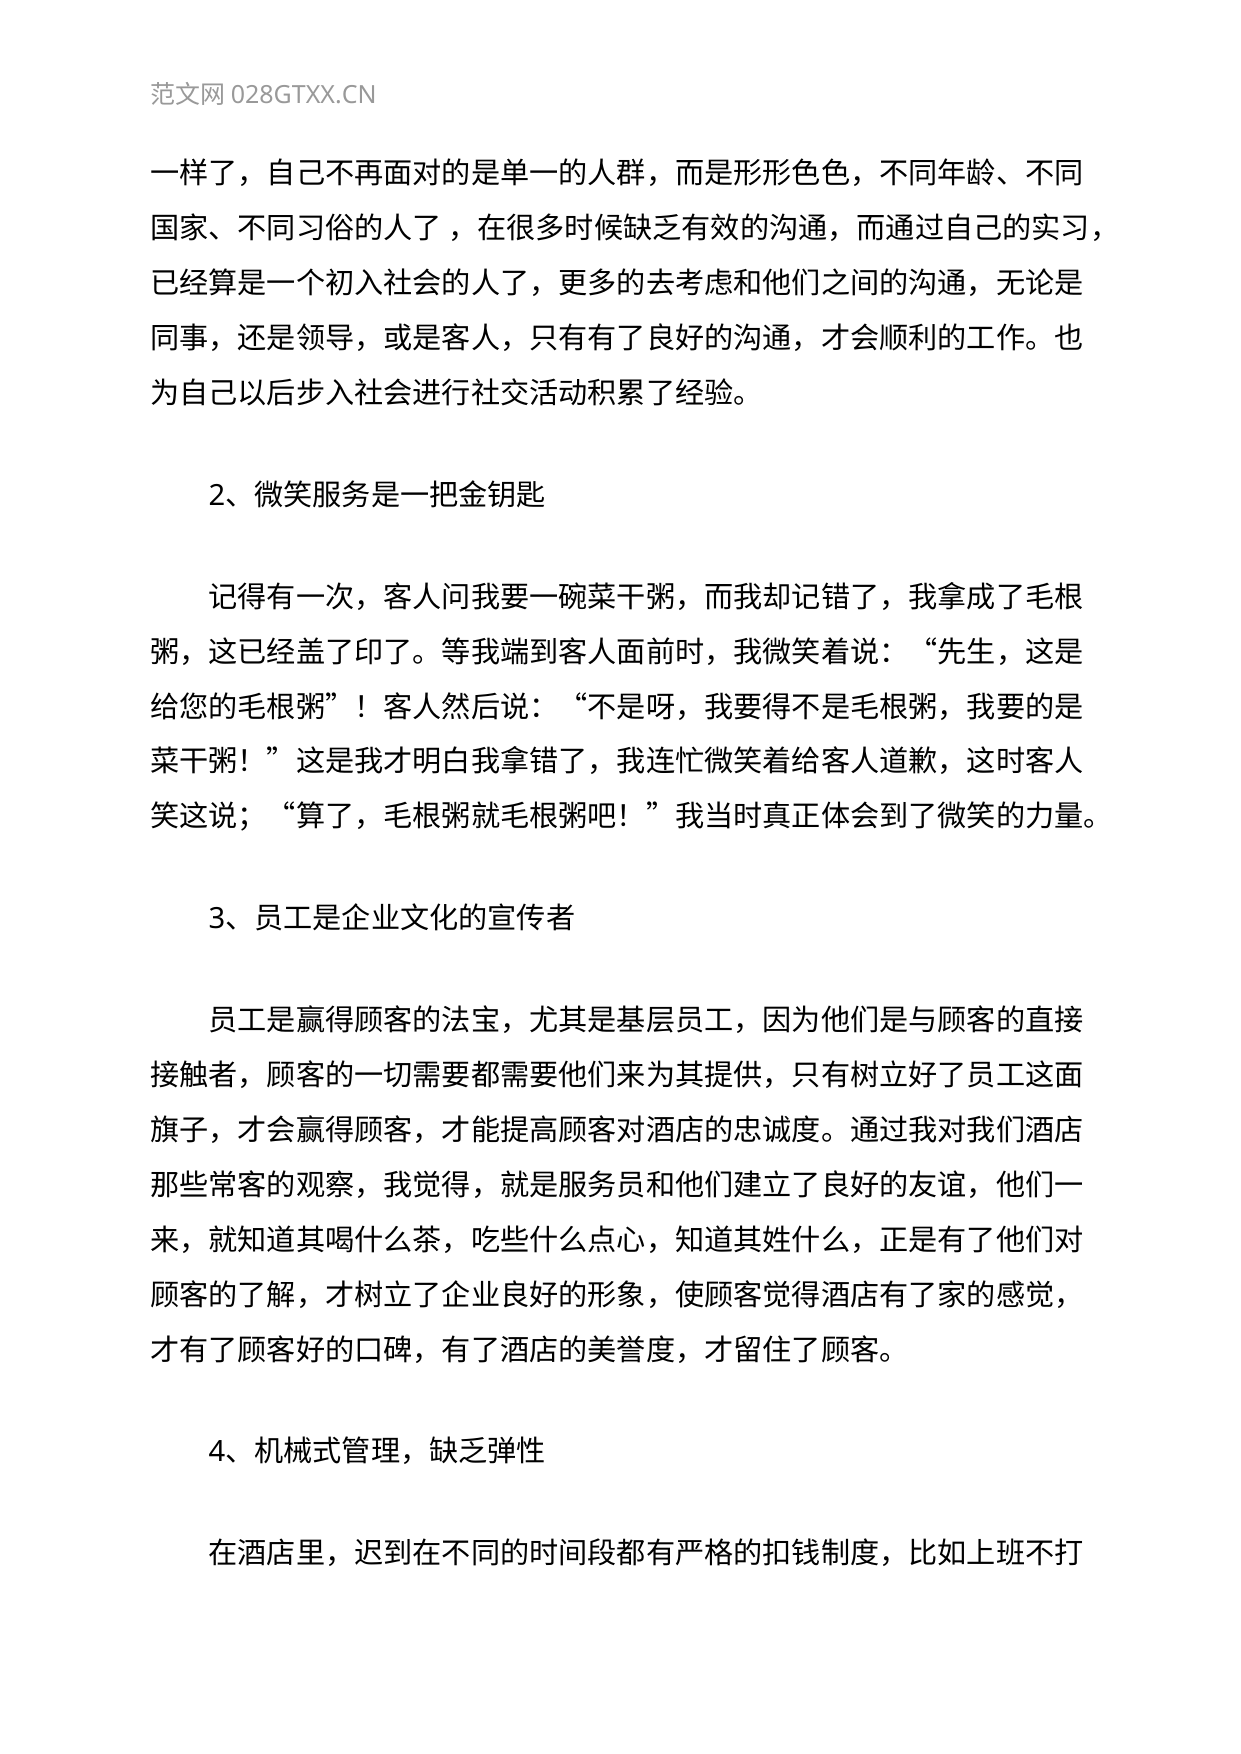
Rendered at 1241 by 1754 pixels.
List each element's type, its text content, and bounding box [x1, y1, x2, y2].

text 4、机械式管理，缺乏弹性 [150, 1428, 1090, 1470]
text 2、微笑服务是一把金钥匙 [150, 471, 1090, 514]
text 3、员工是企业文化的宣传者 [150, 895, 1090, 937]
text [150, 1530, 1090, 1572]
text 记得有一次，客人问我要一碗菜干粥，而我却记错了，我拿成了毛根粥，这已经盖了印了。等我端到客人面前时，我微笑着说：“先生，这是给您的毛根粥”！客人然后说：“不是呀，我要得不是毛根粥，我要的是菜干粥！”这是我才明白我拿错了，我连忙微笑着给客人道歉，这时客人笑这说；“算了，毛根粥就毛根粥吧！”我当时真正体会到了微笑的力量。 [150, 573, 1090, 835]
text 员工是赢得顾客的法宝，尤其是基层员工，因为他们是与顾客的直接接触者，顾客的一切需要都需要他们来为其提供，只有树立好了员工这面旗子，才会赢得顾客，才能提高顾客对酒店的忠诚度。通过我对我们酒店那些常客的观察，我觉得，就是服务员和他们建立了良好的友谊，他们一来，就知道其喝什么茶，吃些什么点心，知道其姓什么，正是有了他们对顾客的了解，才树立了企业良好的形象，使顾客觉得酒店有了家的感觉，才有了顾客好的口碑，有了酒店的美誉度，才留住了顾客。 [150, 997, 1090, 1368]
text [150, 150, 1090, 412]
